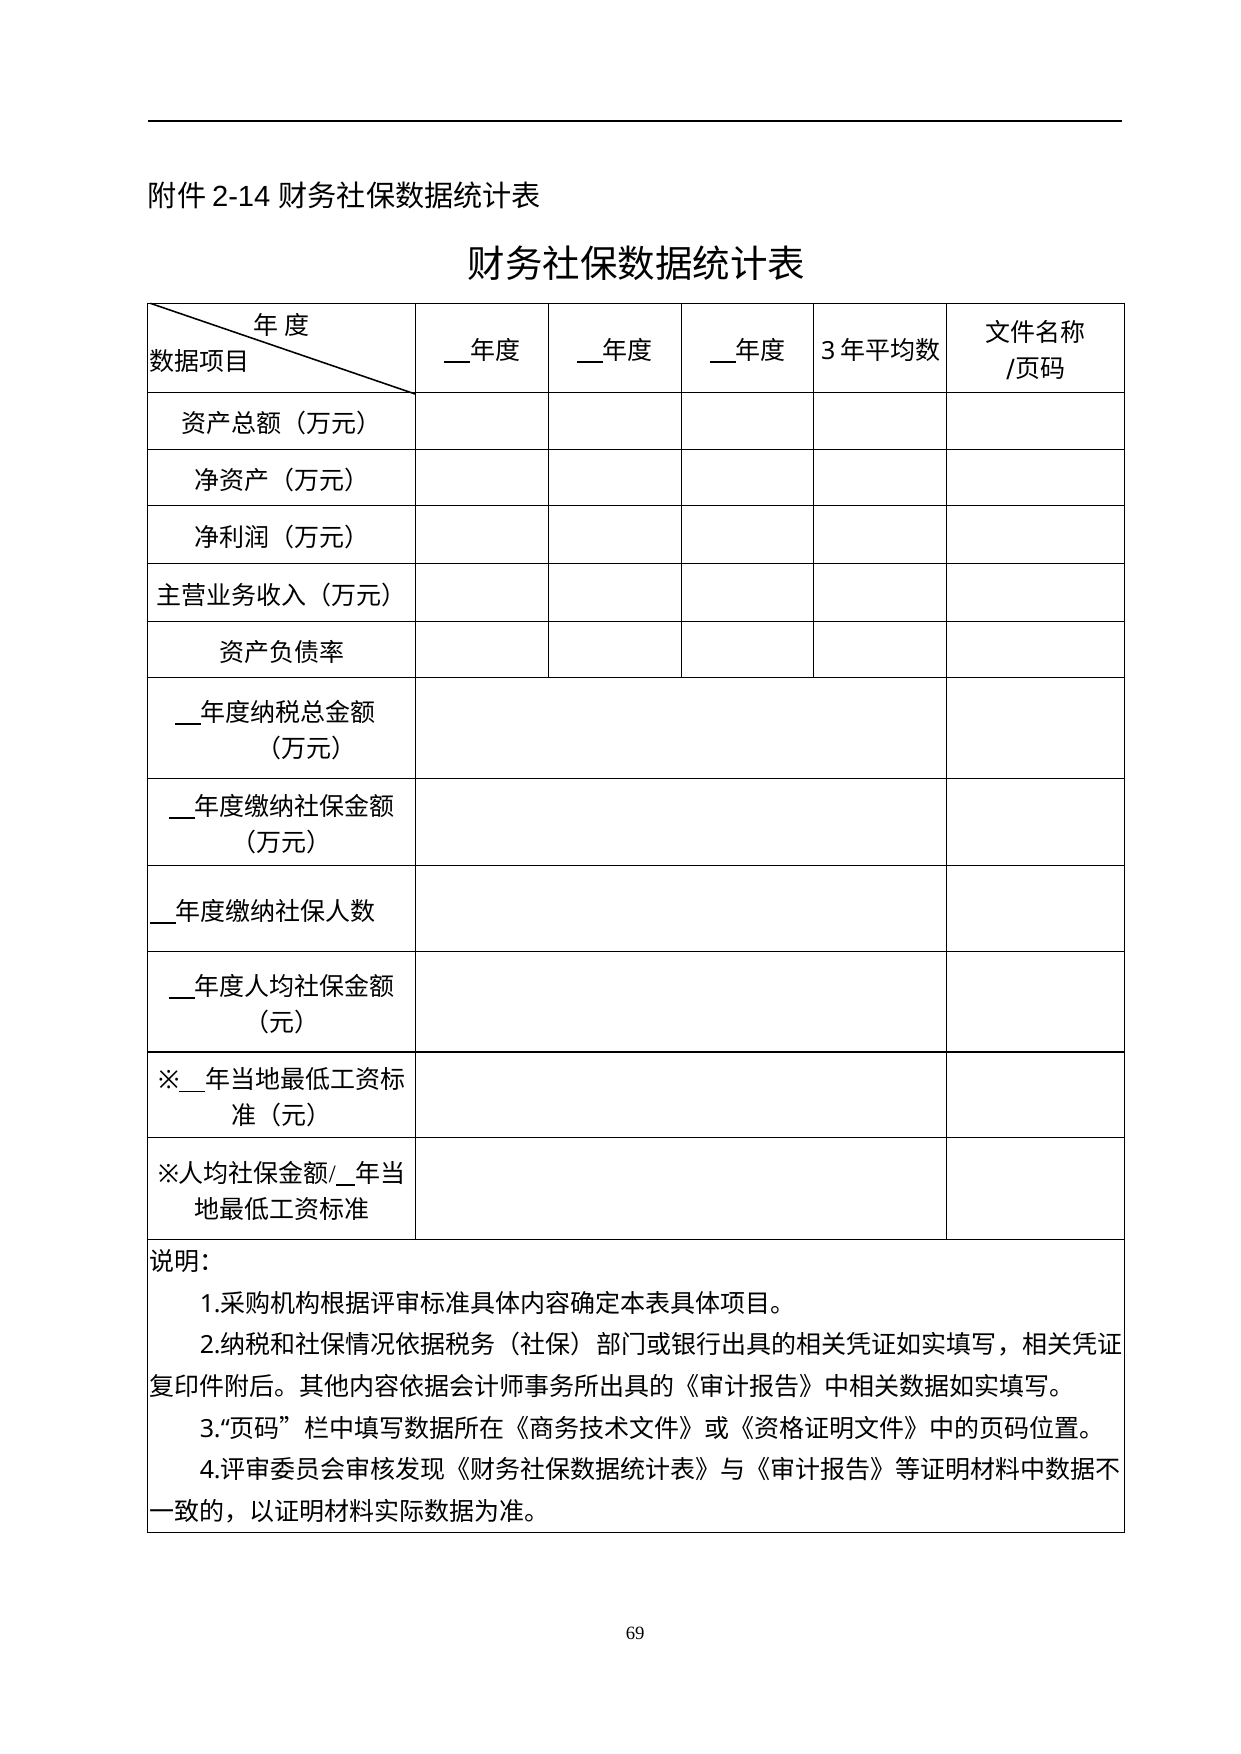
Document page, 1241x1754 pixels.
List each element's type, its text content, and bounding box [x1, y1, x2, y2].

table_cell [416, 866, 946, 951]
table_cell [947, 393, 1124, 449]
table_cell [549, 506, 681, 563]
table_cell [682, 450, 813, 505]
table_cell 资产总额（万元） [148, 393, 415, 449]
table_cell [814, 393, 946, 449]
table_cell 说明： 1.采购机构根据评审标准具体内容确定本表具体项目。 2.纳税和社保情况依据税务（社保）部门或银行出具的相关凭证如实填写，相关凭证复印件附后。其他内容依据会计师事务所出具的《审计报告》中相关数据如实填写。 3.“页码”栏中填写数据所在《商务技术文件》或《资格证明文件》中的页码位置。 4.评审委员会审核发现《财务社保数据统计表》与《审计报告》等证明材料中数据不一致的，以证明材料实际数据为准。 [148, 1240, 1124, 1532]
table_cell [416, 1053, 946, 1137]
table_cell 3年平均数 [814, 304, 946, 392]
table_cell [814, 564, 946, 621]
table_cell ※ 年当地最低工资标准（元） [148, 1053, 415, 1137]
table_cell [416, 450, 548, 505]
table_cell 净资产（万元） [148, 450, 415, 505]
table_cell [947, 1138, 1124, 1239]
table_cell [947, 1053, 1124, 1137]
table_cell ※人均社保金额/ 年当地最低工资标准 [148, 1138, 415, 1239]
table_cell [416, 564, 548, 621]
table_cell [947, 506, 1124, 563]
table_cell [947, 450, 1124, 505]
table_cell [549, 622, 681, 677]
table_cell [416, 952, 946, 1051]
table_cell [947, 564, 1124, 621]
table_cell [416, 779, 946, 865]
table_cell 年度 [416, 304, 548, 392]
table_cell [814, 622, 946, 677]
table_cell [947, 952, 1124, 1051]
table_cell [947, 622, 1124, 677]
table_cell [947, 779, 1124, 865]
table_cell 年度缴纳社保人数 [148, 866, 415, 951]
table_header 财务社保数据统计表 [148, 231, 1124, 303]
table_cell 年度缴纳社保金额（万元） [148, 779, 415, 865]
table_cell 年度 [682, 304, 813, 392]
table_cell [416, 622, 548, 677]
table_cell [416, 678, 946, 777]
table_cell [682, 506, 813, 563]
table_cell 年度 [549, 304, 681, 392]
table_cell 年度纳税总金额 （万元） [148, 678, 415, 777]
table_cell 年度人均社保金额（元） [148, 952, 415, 1051]
table_cell [947, 866, 1124, 951]
table_cell 净利润（万元） [148, 506, 415, 563]
table_cell 文件名称 ∕页码 [947, 304, 1124, 392]
table_cell 年 度 数据项目 [148, 304, 403, 392]
table_cell [416, 1138, 946, 1239]
table_cell [682, 622, 813, 677]
subtitle 附件2-14 财务社保数据统计表 [148, 160, 1122, 218]
table_cell 主营业务收入（万元） [148, 564, 415, 621]
table_cell [549, 564, 681, 621]
table_cell 年 度 数据项目 [158, 304, 415, 392]
table_cell [416, 506, 548, 563]
table_cell [947, 678, 1124, 777]
table_cell [549, 450, 681, 505]
table_cell [682, 564, 813, 621]
table_cell [682, 393, 813, 449]
table_cell 资产负债率 [148, 622, 415, 677]
table_cell [416, 393, 548, 449]
table_cell [549, 393, 681, 449]
table_cell [814, 450, 946, 505]
table_cell [814, 506, 946, 563]
